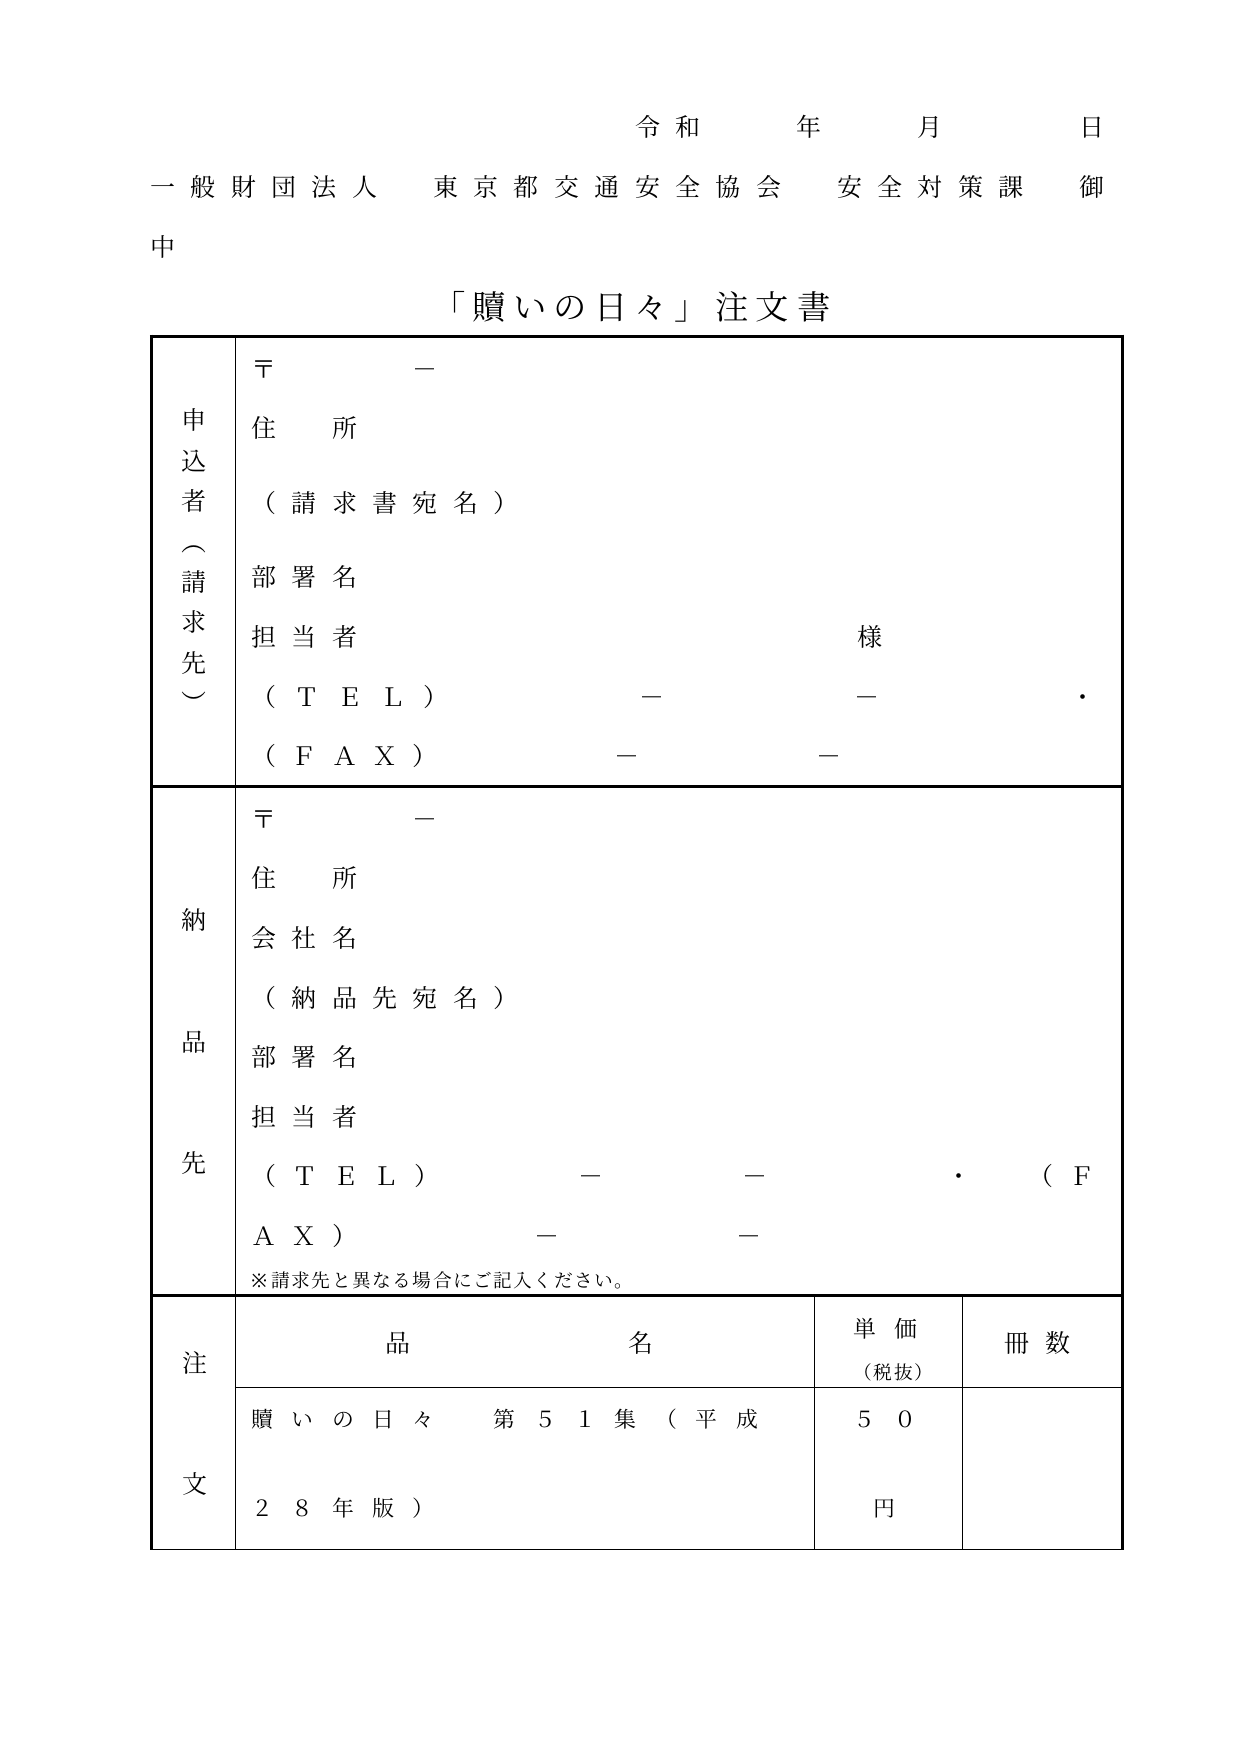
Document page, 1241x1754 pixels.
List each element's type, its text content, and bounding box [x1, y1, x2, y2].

table_cell 単価（税抜） [815, 1297, 962, 1387]
table_cell 納 品 先 [153, 788, 235, 1294]
text 令和 年 月 日 [150, 96, 1120, 156]
table_cell 冊数 [963, 1297, 1121, 1387]
table_cell 注 文 品 [153, 1297, 235, 1549]
text 一般財団法人 東京都交通安全協会 安全対策課 御中 [150, 156, 1120, 275]
text 「贖いの日々」注文書 [150, 275, 1120, 334]
table_cell ５０円 [815, 1388, 962, 1549]
table_cell 贖いの日々 第５１集（平成２８年版） [236, 1388, 814, 1549]
table_header 申込者（請求先） [153, 338, 235, 784]
table_cell 品 名 [236, 1297, 814, 1387]
table_header 〒 － 住 所 （請求書宛名） 部署名 担当者 様 （ＴＥＬ） － － ・（ＦＡＸ） － － [236, 338, 1121, 784]
table_cell [963, 1388, 1121, 1549]
table_cell 〒 － 住 所 会社名 （納品先宛名） 部署名 担当者 （ＴＥＬ） － － ・ （ＦＡＸ） － － ※請求先と異なる場合にご記入ください。 [236, 788, 1121, 1294]
